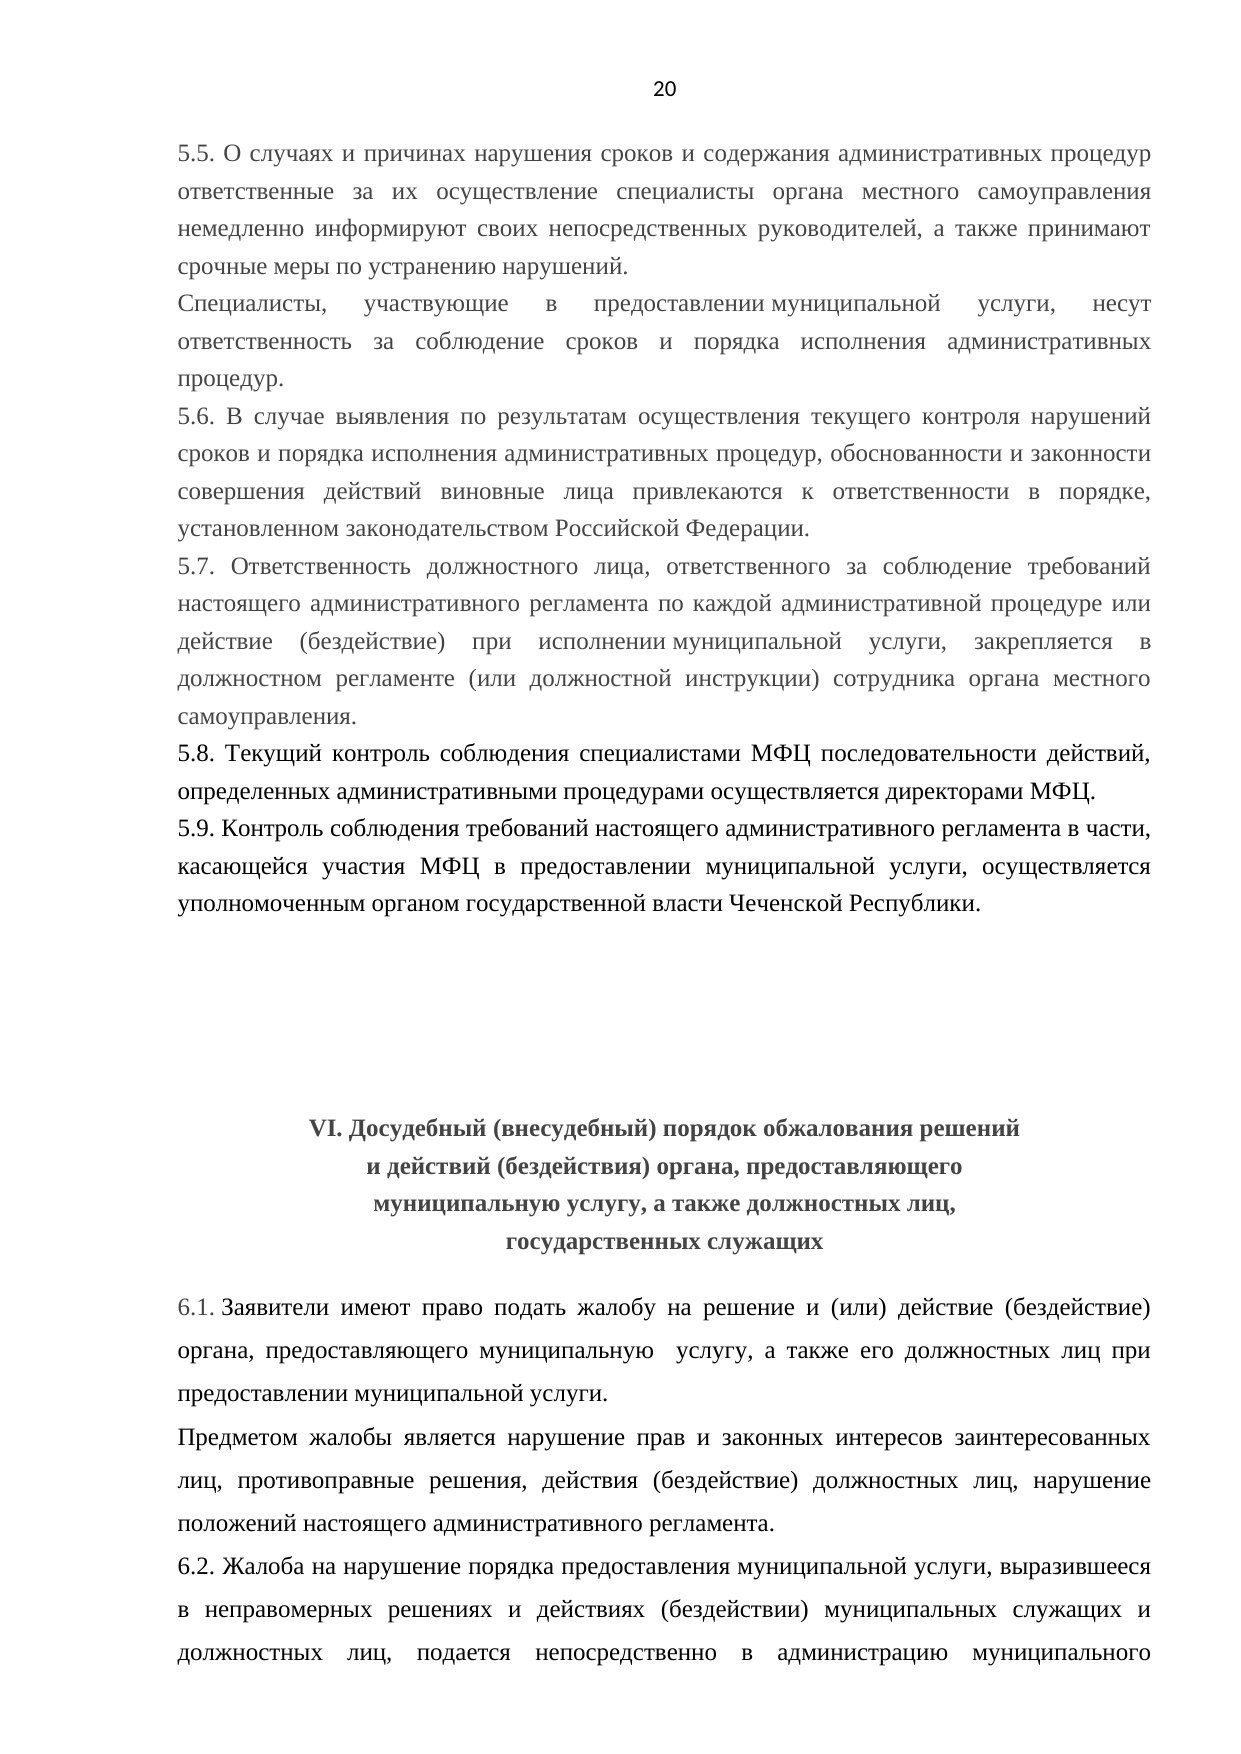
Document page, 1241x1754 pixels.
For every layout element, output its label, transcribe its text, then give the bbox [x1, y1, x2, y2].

text 6.1. Заявители имеют право подать жалобу на решение и (или) действие (бездействие) органа, предоставляющего муниципальную услугу, а также его должностных лиц при предоставлении муниципальной услуги. [177, 1292, 1152, 1407]
text 5.7. Ответственность должностного лица, ответственного за соблюдение требований настоящего административного регламента по каждой административной процедуре или действие (бездействие) при исполнении муниципальной услуги, закрепляется в должностном регламенте (или должностной инструкции) сотрудника органа местного самоуправления. [177, 542, 1152, 730]
text и действий (бездействия) органа, предоставляющего [177, 1142, 1152, 1180]
text Предметом жалобы является нарушение прав и законных интересов заинтересованных лиц, противоправные решения, действия (бездействие) должностных лиц, нарушение положений настоящего административного регламента. [177, 1422, 1152, 1537]
text VI. Досудебный (внесудебный) порядок обжалования решений [177, 1105, 1152, 1142]
text 5.9. Контроль соблюдения требований настоящего административного регламента в части, касающейся участия МФЦ в предоставлении муниципальной услуги, осуществляется уполномоченным органом государственной власти Чеченской Республики. [177, 805, 1152, 917]
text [177, 1551, 1152, 1666]
text 5.8. Текущий контроль соблюдения специалистами МФЦ последовательности действий, определенных административными процедурами осуществляется директорами МФЦ. [177, 730, 1152, 805]
text Специалисты, участвующие в предоставлении муниципальной услуги, несут ответственность за соблюдение сроков и порядка исполнения административных процедур. [177, 280, 1152, 392]
text государственных служащих [177, 1217, 1152, 1255]
text 5.6. В случае выявления по результатам осуществления текущего контроля нарушений сроков и порядка исполнения административных процедур, обоснованности и законности совершения действий виновные лица привлекаются к ответственности в порядке, установленном законодательством Российской Федерации. [177, 392, 1152, 542]
text 5.5. О случаях и причинах нарушения сроков и содержания административных процедур ответственные за их осуществление специалисты органа местного самоуправления немедленно информируют своих непосредственных руководителей, а также принимают срочные меры по устранению нарушений. [177, 130, 1152, 280]
text муниципальную услугу, а также должностных лиц, [177, 1180, 1152, 1217]
